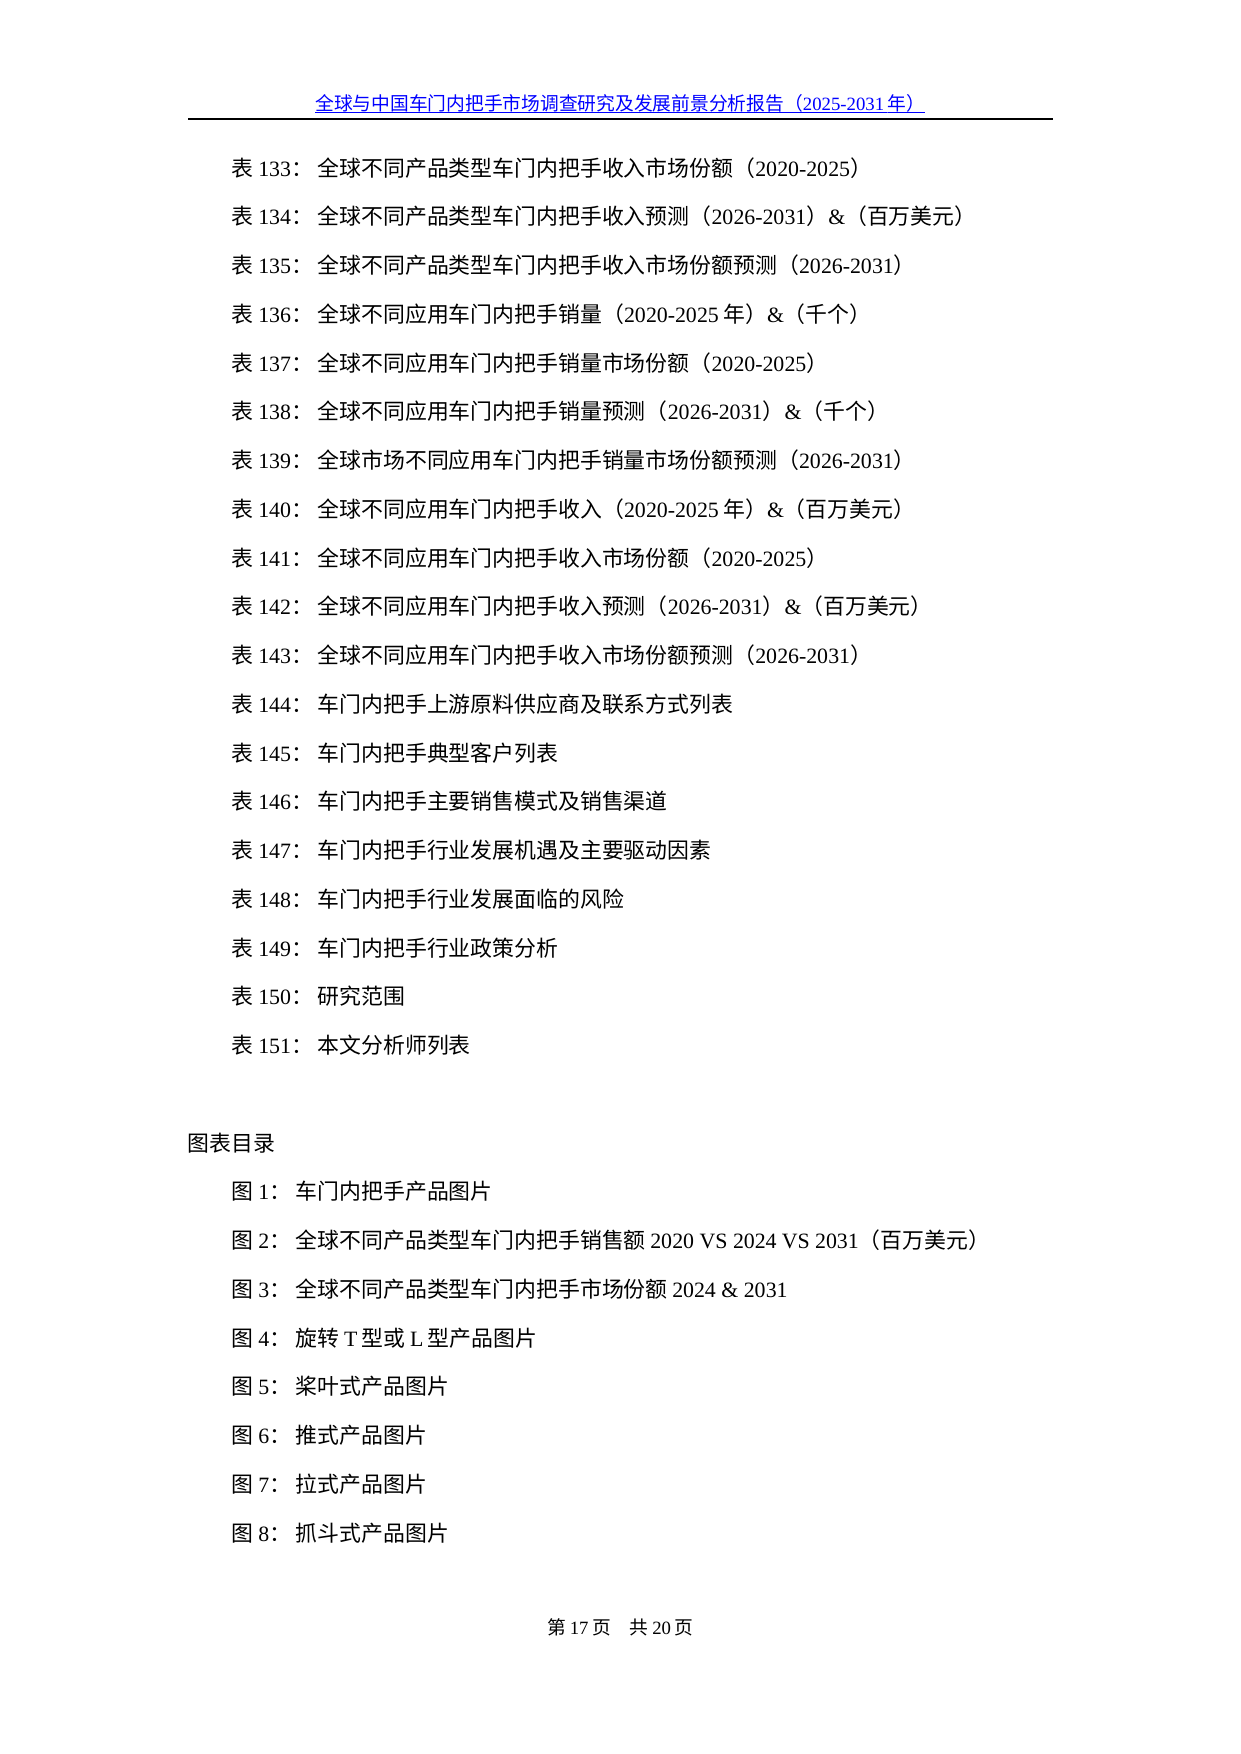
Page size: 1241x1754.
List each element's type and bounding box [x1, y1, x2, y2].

text [187, 150, 1053, 1548]
